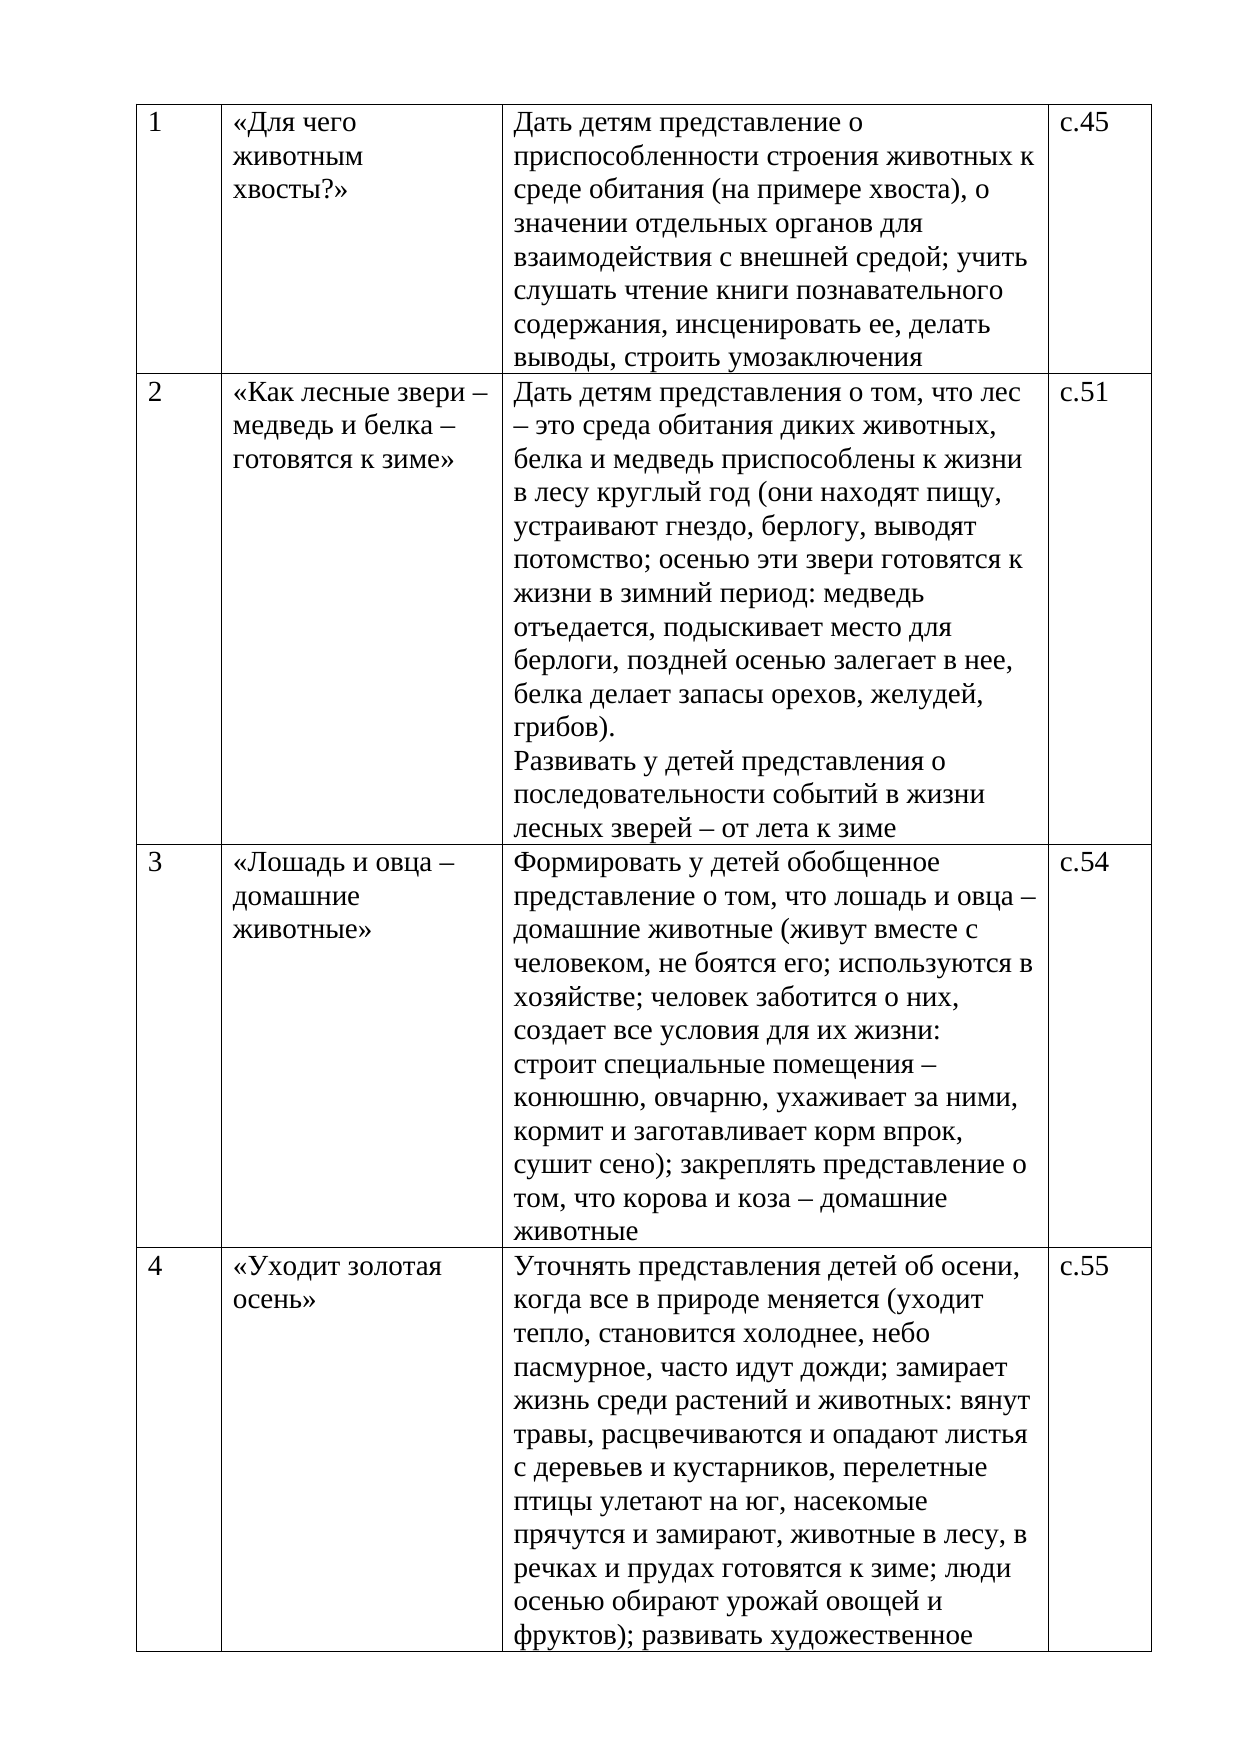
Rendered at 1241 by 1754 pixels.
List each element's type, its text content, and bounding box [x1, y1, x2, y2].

table_cell «Лошадь и овца – домашние животные» [222, 845, 502, 1247]
table_cell с.55 [1049, 1248, 1151, 1651]
table_cell 3 [137, 845, 221, 1247]
table_cell 2 [137, 374, 221, 843]
table_cell с.45 [1049, 105, 1151, 373]
table_cell «Как лесные звери – медведь и белка – готовятся к зиме» [222, 374, 502, 843]
table_cell 4 [137, 1248, 221, 1651]
table_cell с.54 [1049, 845, 1151, 1247]
table_cell Дать детям представление о приспособленности строения животных к среде обитания (на примере хвоста), о значении отдельных органов для взаимодействия с внешней средой; учить слушать чтение книги познавательного содержания, инсценировать ее, делать выводы, строить умозаключения [503, 105, 1048, 373]
table_cell Дать детям представления о том, что лес – это среда обитания диких животных, белка и медведь приспособлены к жизни в лесу круглый год (они находят пищу, устраивают гнездо, берлогу, выводят потомство; осенью эти звери готовятся к жизни в зимний период: медведь отъедается, подыскивает место для берлоги, поздней осенью залегает в нее, белка делает запасы орехов, желудей, грибов). Развивать у детей представления о последовательности событий в жизни лесных зверей – от лета к зиме [503, 374, 1048, 843]
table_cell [503, 1248, 1048, 1651]
table_cell с.51 [1049, 374, 1151, 843]
table_cell «Для чего животным хвосты?» [222, 105, 502, 373]
table_cell Формировать у детей обобщенное представление о том, что лошадь и овца – домашние животные (живут вместе с человеком, не боятся его; используются в хозяйстве; человек заботится о них, создает все условия для их жизни: строит специальные помещения – конюшню, овчарню, ухаживает за ними, кормит и заготавливает корм впрок, сушит сено); закреплять представление о том, что корова и коза – домашние животные [503, 845, 1048, 1247]
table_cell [222, 1248, 502, 1651]
table_cell 1 [137, 105, 221, 373]
